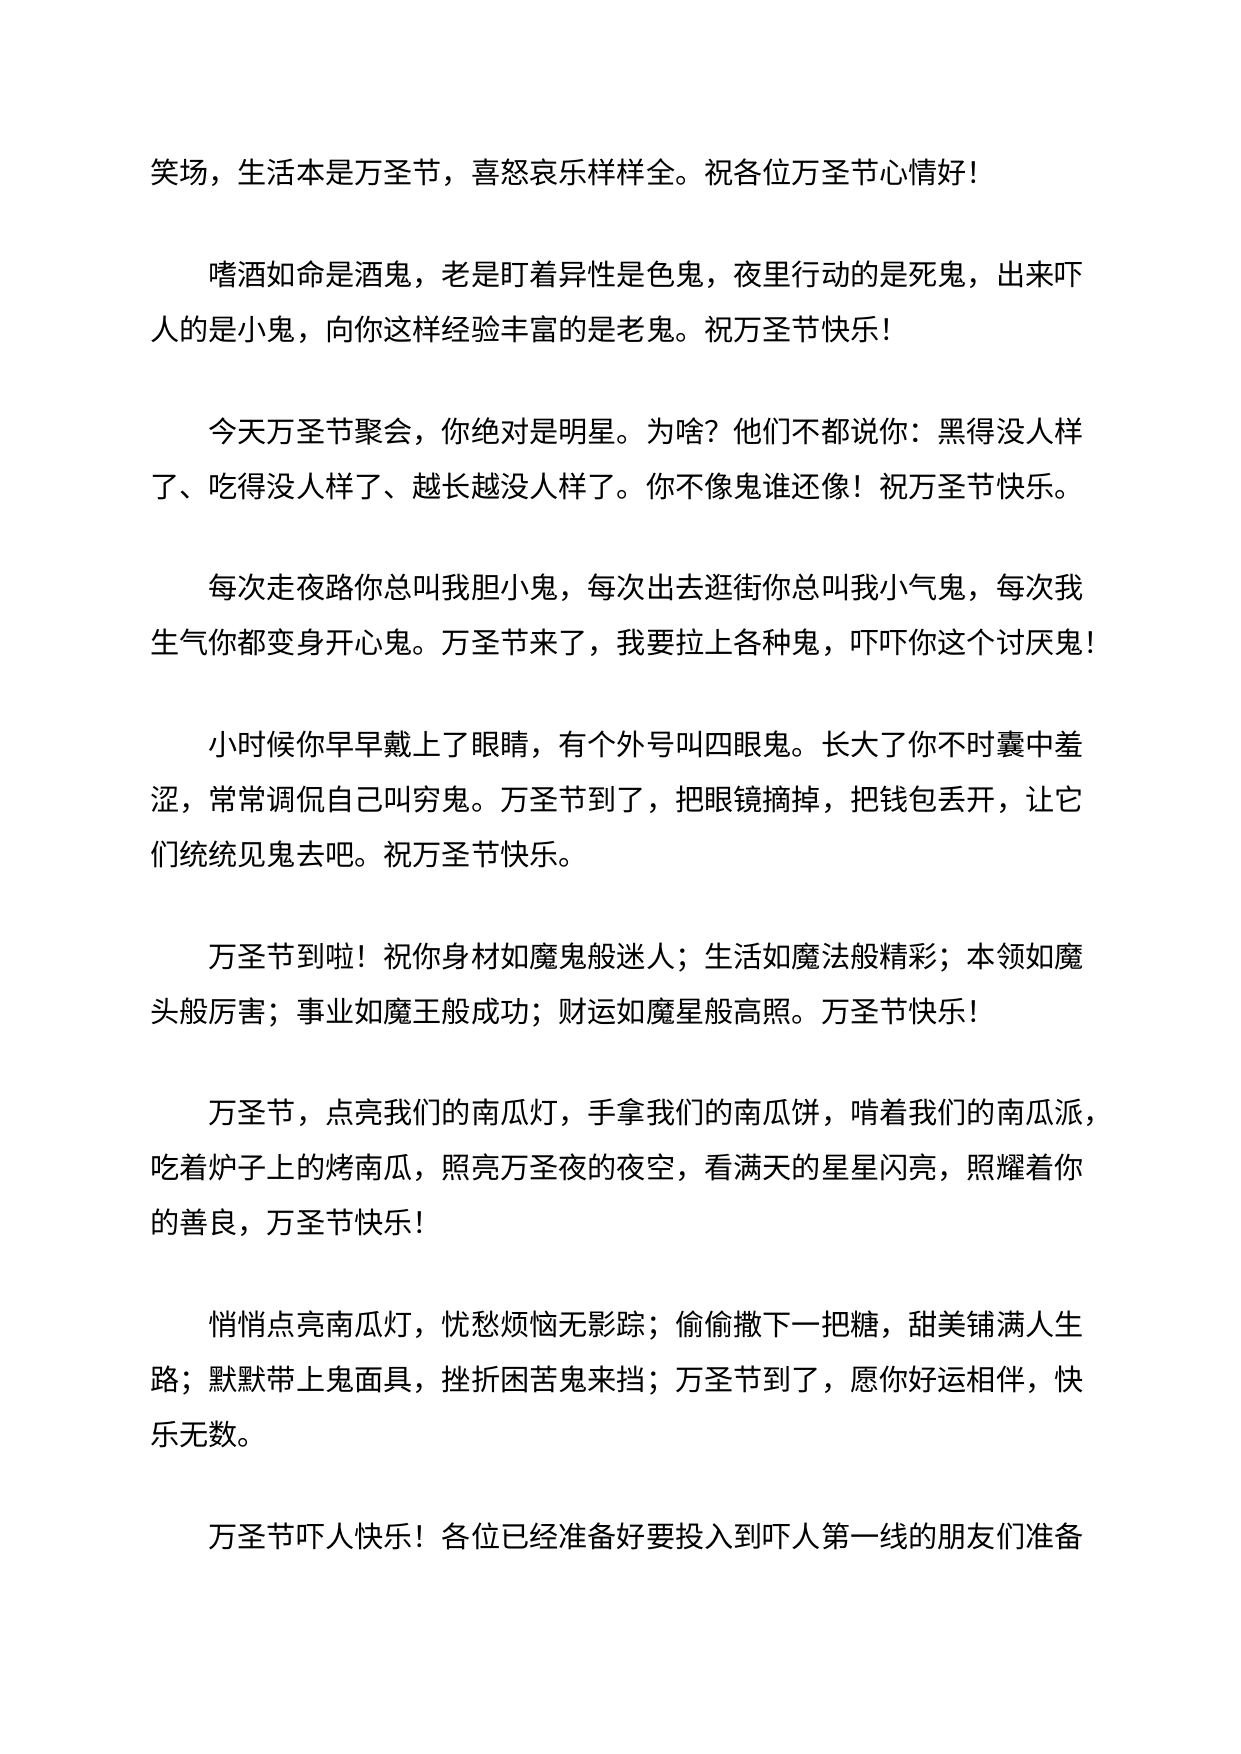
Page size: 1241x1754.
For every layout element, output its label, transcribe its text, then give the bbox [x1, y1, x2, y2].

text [150, 1513, 1090, 1555]
text 嗜酒如命是酒鬼，老是盯着异性是色鬼，夜里行动的是死鬼，出来吓人的是小鬼，向你这样经验丰富的是老鬼。祝万圣节快乐！ [150, 252, 1090, 349]
text 小时候你早早戴上了眼睛，有个外号叫四眼鬼。长大了你不时囊中羞涩，常常调侃自己叫穷鬼。万圣节到了，把眼镜摘掉，把钱包丢开，让它们统统见鬼去吧。祝万圣节快乐。 [150, 722, 1090, 874]
text 每次走夜路你总叫我胆小鬼，每次出去逛街你总叫我小气鬼，每次我生气你都变身开心鬼。万圣节来了，我要拉上各种鬼，吓吓你这个讨厌鬼！ [150, 565, 1090, 662]
text 万圣节到啦！祝你身材如魔鬼般迷人；生活如魔法般精彩；本领如魔头般厉害；事业如魔王般成功；财运如魔星般高照。万圣节快乐！ [150, 933, 1090, 1031]
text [150, 150, 1090, 192]
text 悄悄点亮南瓜灯，忧愁烦恼无影踪；偷偷撒下一把糖，甜美铺满人生路；默默带上鬼面具，挫折困苦鬼来挡；万圣节到了，愿你好运相伴，快乐无数。 [150, 1302, 1090, 1454]
text 今天万圣节聚会，你绝对是明星。为啥？他们不都说你：黑得没人样了、吃得没人样了、越长越没人样了。你不像鬼谁还像！祝万圣节快乐。 [150, 408, 1090, 506]
text 万圣节，点亮我们的南瓜灯，手拿我们的南瓜饼，啃着我们的南瓜派，吃着炉子上的烤南瓜，照亮万圣夜的夜空，看满天的星星闪亮，照耀着你的善良，万圣节快乐！ [150, 1090, 1090, 1242]
